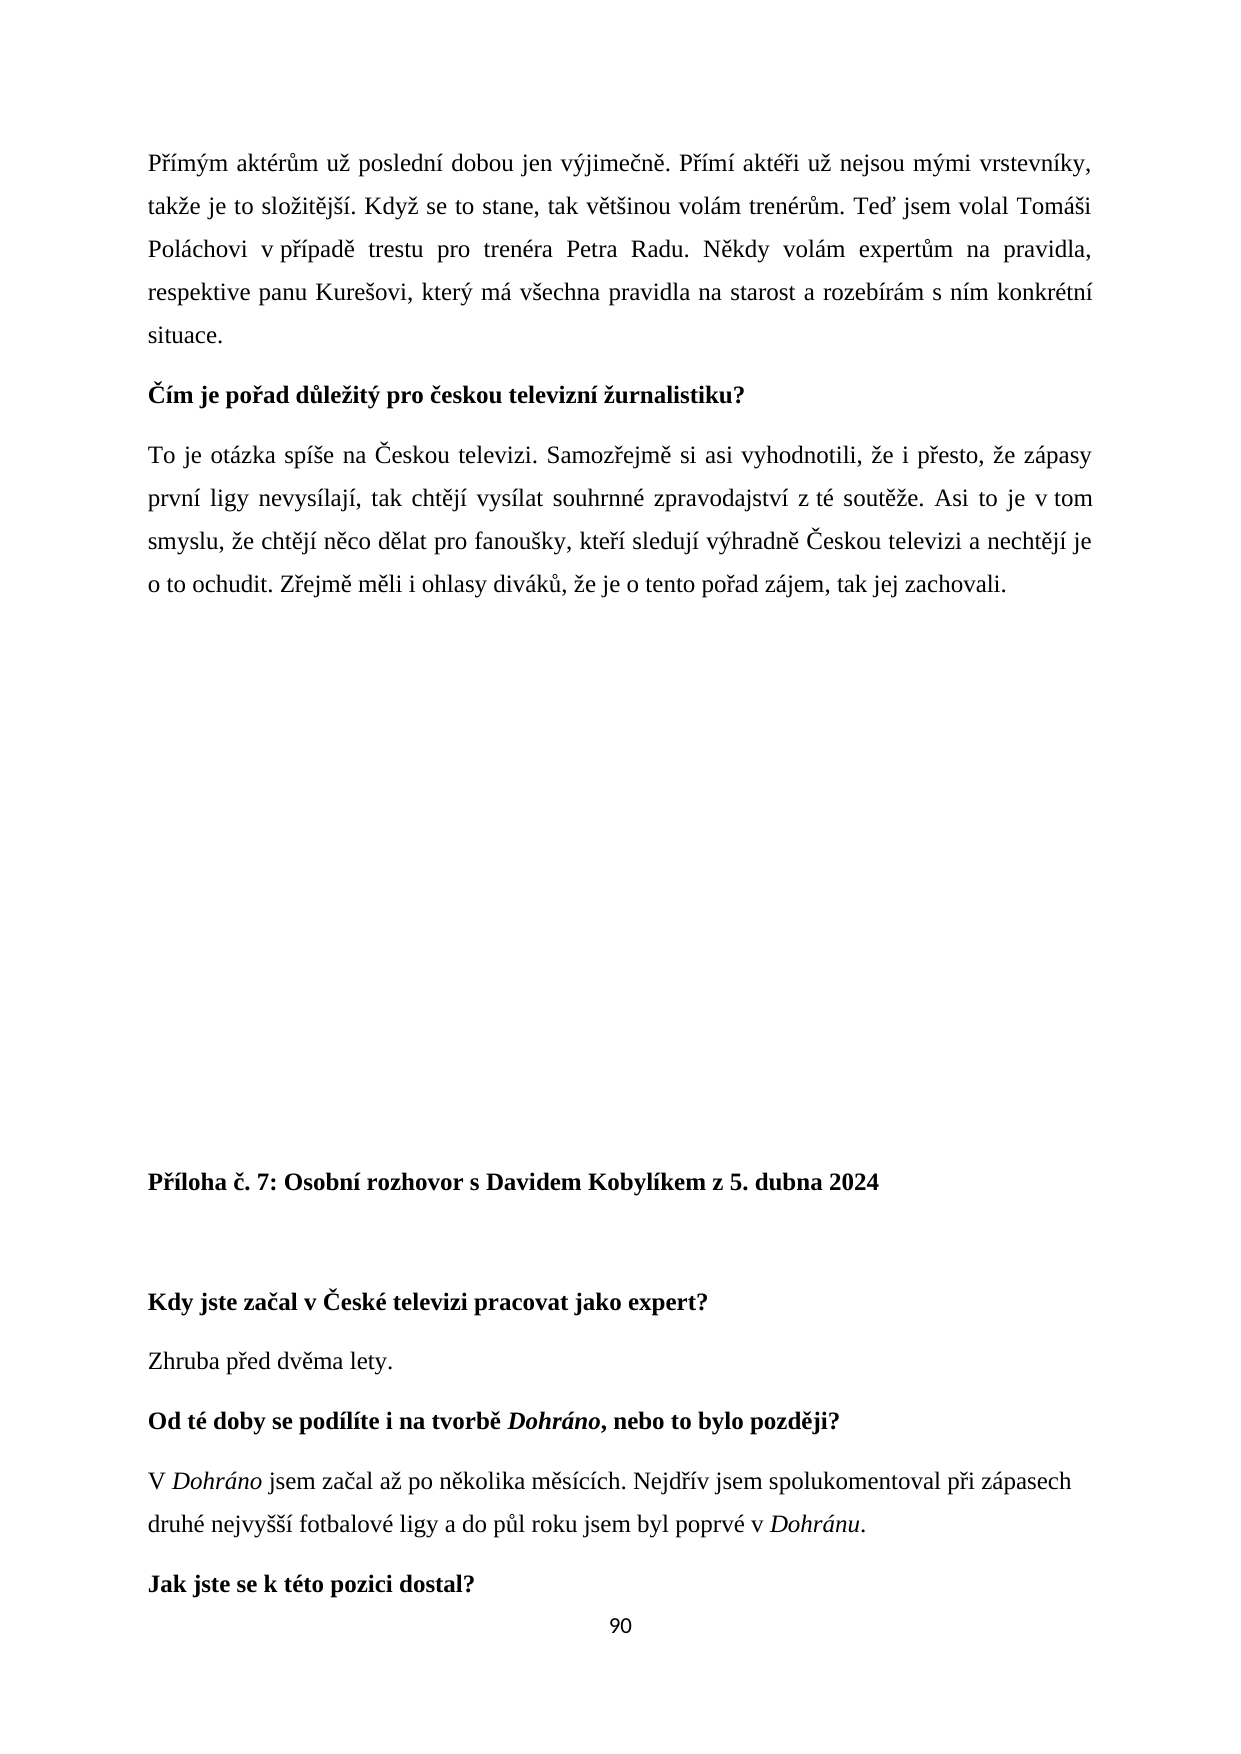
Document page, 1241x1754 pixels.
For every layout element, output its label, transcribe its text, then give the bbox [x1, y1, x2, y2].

text Zhruba před dvěma lety. [148, 1346, 1093, 1375]
text Jak jste se k této pozici dostal? [148, 1569, 1093, 1598]
text Kdy jste začal v České televizi pracovat jako expert? [148, 1287, 1093, 1315]
text Od té doby se podílíte i na tvorbě Dohráno, nebo to bylo později? [148, 1406, 1093, 1435]
text Příloha č. 7: Osobní rozhovor s Davidem Kobylíkem z 5. dubna 2024 [148, 1167, 1093, 1196]
text Přímým aktérům už poslední dobou jen výjimečně. Přímí aktéři už nejsou mými vrstevníky, takže je to složitější. Když se to stane, tak většinou volám trenérům. Teď jsem volal Tomáši Poláchovi v případě trestu pro trenéra Petra Radu. Někdy volám expertům na pravidla, respektive panu Kurešovi, který má všechna pravidla na starost a rozebírám s ním konkrétní situace. [148, 148, 1093, 349]
text To je otázka spíše na Českou televizi. Samozřejmě si asi vyhodnotili, že i přesto, že zápasy první ligy nevysílají, tak chtějí vysílat souhrnné zpravodajství z té soutěže. Asi to je v tom smyslu, že chtějí něco dělat pro fanoušky, kteří sledují výhradně Českou televizi a nechtějí je o to ochudit. Zřejmě měli i ohlasy diváků, že je o tento pořad zájem, tak jej zachovali. [148, 440, 1093, 598]
text Čím je pořad důležitý pro českou televizní žurnalistiku? [148, 380, 1093, 409]
text V Dohráno jsem začal až po několika měsících. Nejdřív jsem spolukomentoval při zápasech druhé nejvyšší fotbalové ligy a do půl roku jsem byl poprvé v Dohránu. [148, 1466, 1093, 1538]
